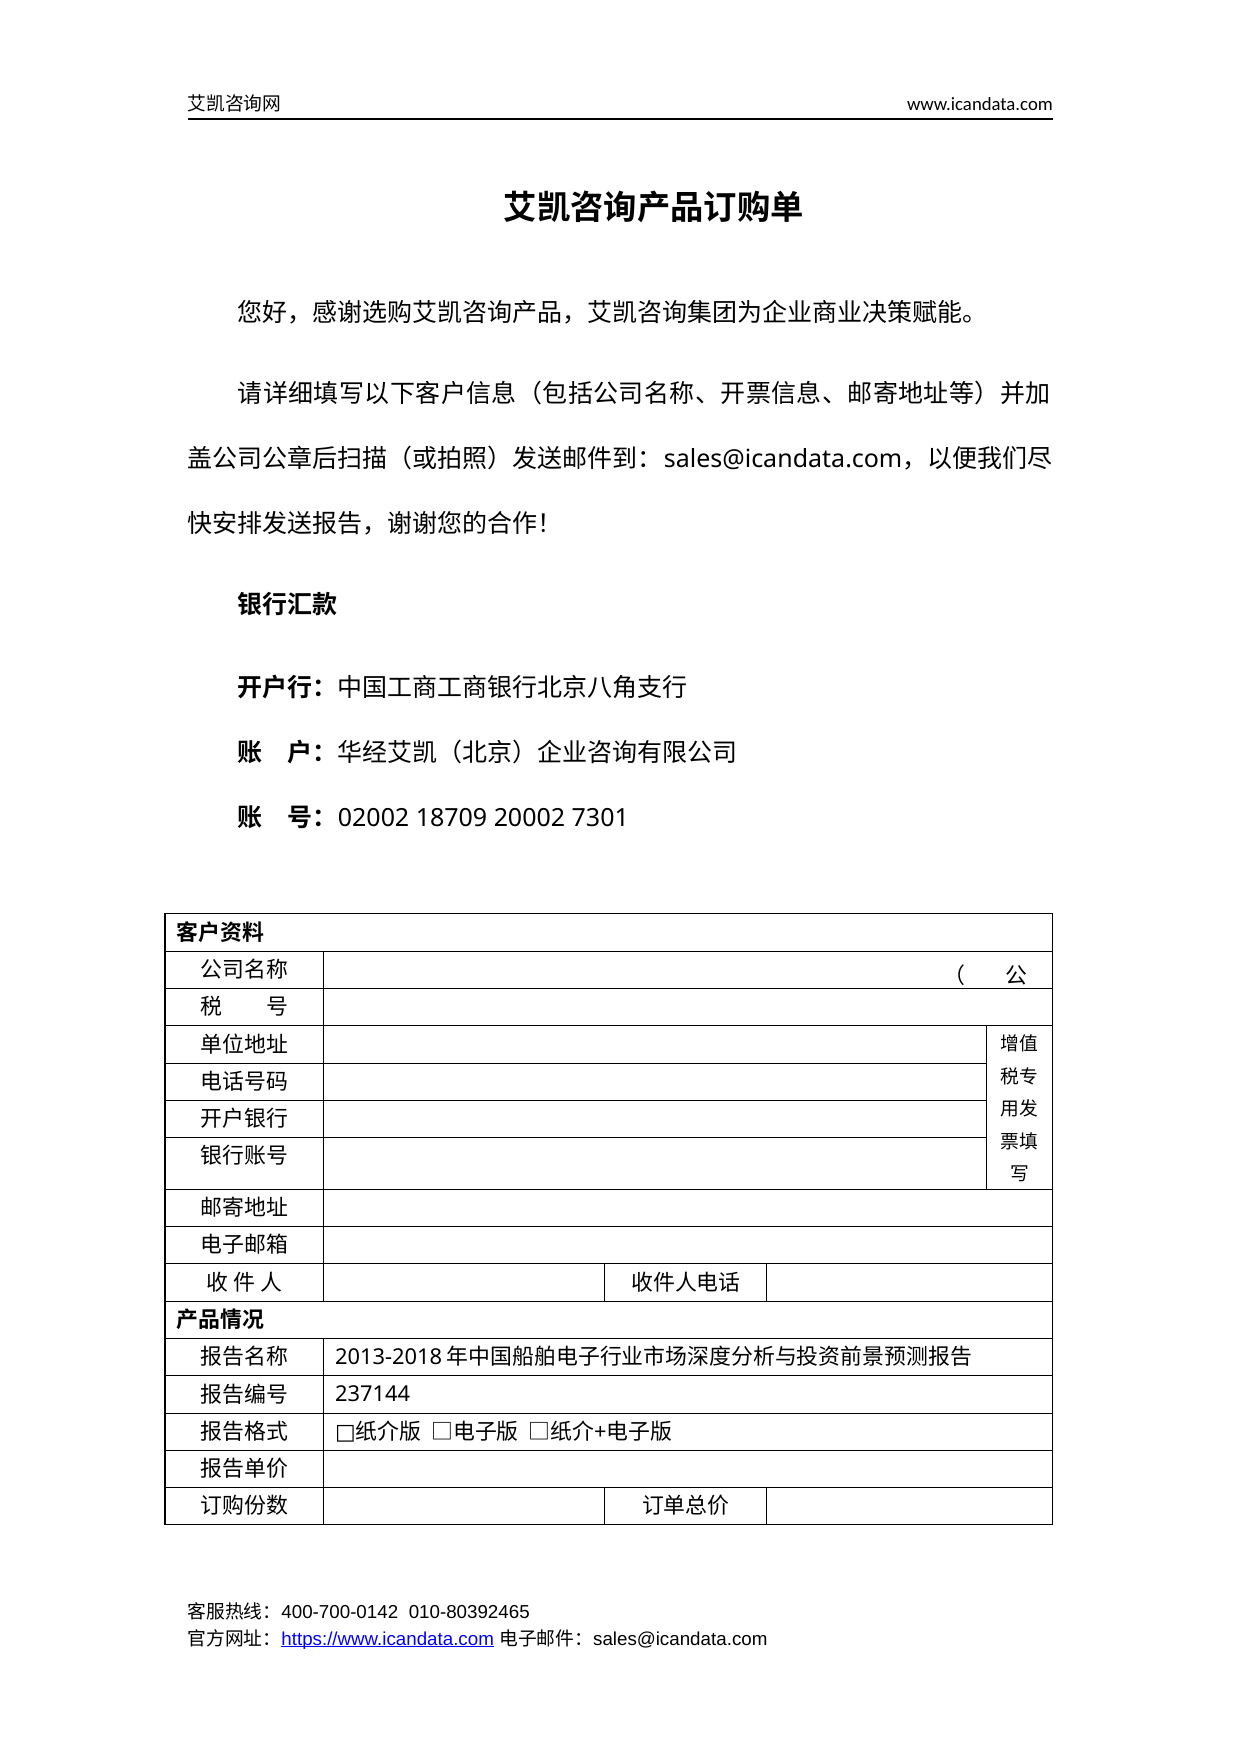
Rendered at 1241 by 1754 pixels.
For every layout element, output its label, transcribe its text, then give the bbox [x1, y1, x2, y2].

table_cell [324, 1026, 986, 1062]
table_cell [324, 1264, 604, 1301]
text 开户行：中国工商工商银行北京八角支行 [187, 653, 1053, 718]
table_cell 单位地址 [166, 1026, 323, 1062]
table_cell 收 件 人 [166, 1264, 323, 1301]
table_cell [324, 1101, 986, 1137]
text 银行汇款 [187, 570, 1053, 635]
table_cell [767, 1264, 1052, 1301]
table_cell [324, 1451, 1052, 1487]
table_cell 银行账号 [166, 1138, 323, 1189]
table_cell 税 号 [166, 989, 323, 1025]
table_cell [324, 989, 1052, 1025]
table_cell 订单总价 [605, 1488, 766, 1524]
table_cell 收件人电话 [605, 1264, 766, 1301]
table_cell [324, 1138, 986, 1189]
table_cell [324, 1064, 986, 1100]
table_cell 增值税专用发票填写 [987, 1026, 1052, 1189]
text 账 户：华经艾凯（北京）企业咨询有限公司 [187, 718, 1053, 783]
table_cell [324, 952, 1052, 988]
table_cell 电话号码 [166, 1064, 323, 1100]
table_cell [324, 1488, 604, 1524]
text 请详细填写以下客户信息（包括公司名称、开票信息、邮寄地址等）并加盖公司公章后扫描（或拍照）发送邮件到：sales@icandata.com，以便我们尽快安排发送报告，谢谢您的合作！ [187, 359, 1053, 554]
table_cell □纸介版 □电子版 □纸介+电子版 [324, 1414, 1052, 1450]
table_cell 订购份数 [166, 1488, 323, 1524]
table_cell 237144 [324, 1376, 1052, 1412]
table_cell 邮寄地址 [166, 1190, 323, 1226]
table_cell [767, 1488, 1052, 1524]
text 您好，感谢选购艾凯咨询产品，艾凯咨询集团为企业商业决策赋能。 [187, 278, 1053, 343]
table_cell [324, 1190, 1052, 1226]
table_cell 2013-2018年中国船舶电子行业市场深度分析与投资前景预测报告 [324, 1339, 1052, 1375]
table_cell 报告单价 [166, 1451, 323, 1487]
table_cell 公司名称 [166, 952, 323, 988]
table_cell 产品情况 [166, 1302, 1052, 1338]
table_cell 报告名称 [166, 1339, 323, 1375]
table_cell 报告编号 [166, 1376, 323, 1412]
table_cell 报告格式 [166, 1414, 323, 1450]
table_cell [324, 1227, 1052, 1263]
table_header 客户资料 [166, 914, 1052, 951]
table_cell 电子邮箱 [166, 1227, 323, 1263]
table_cell 开户银行 [166, 1101, 323, 1137]
text 账 号：02002 18709 20002 7301 [187, 783, 1053, 848]
text 艾凯咨询产品订购单 [187, 172, 1053, 237]
